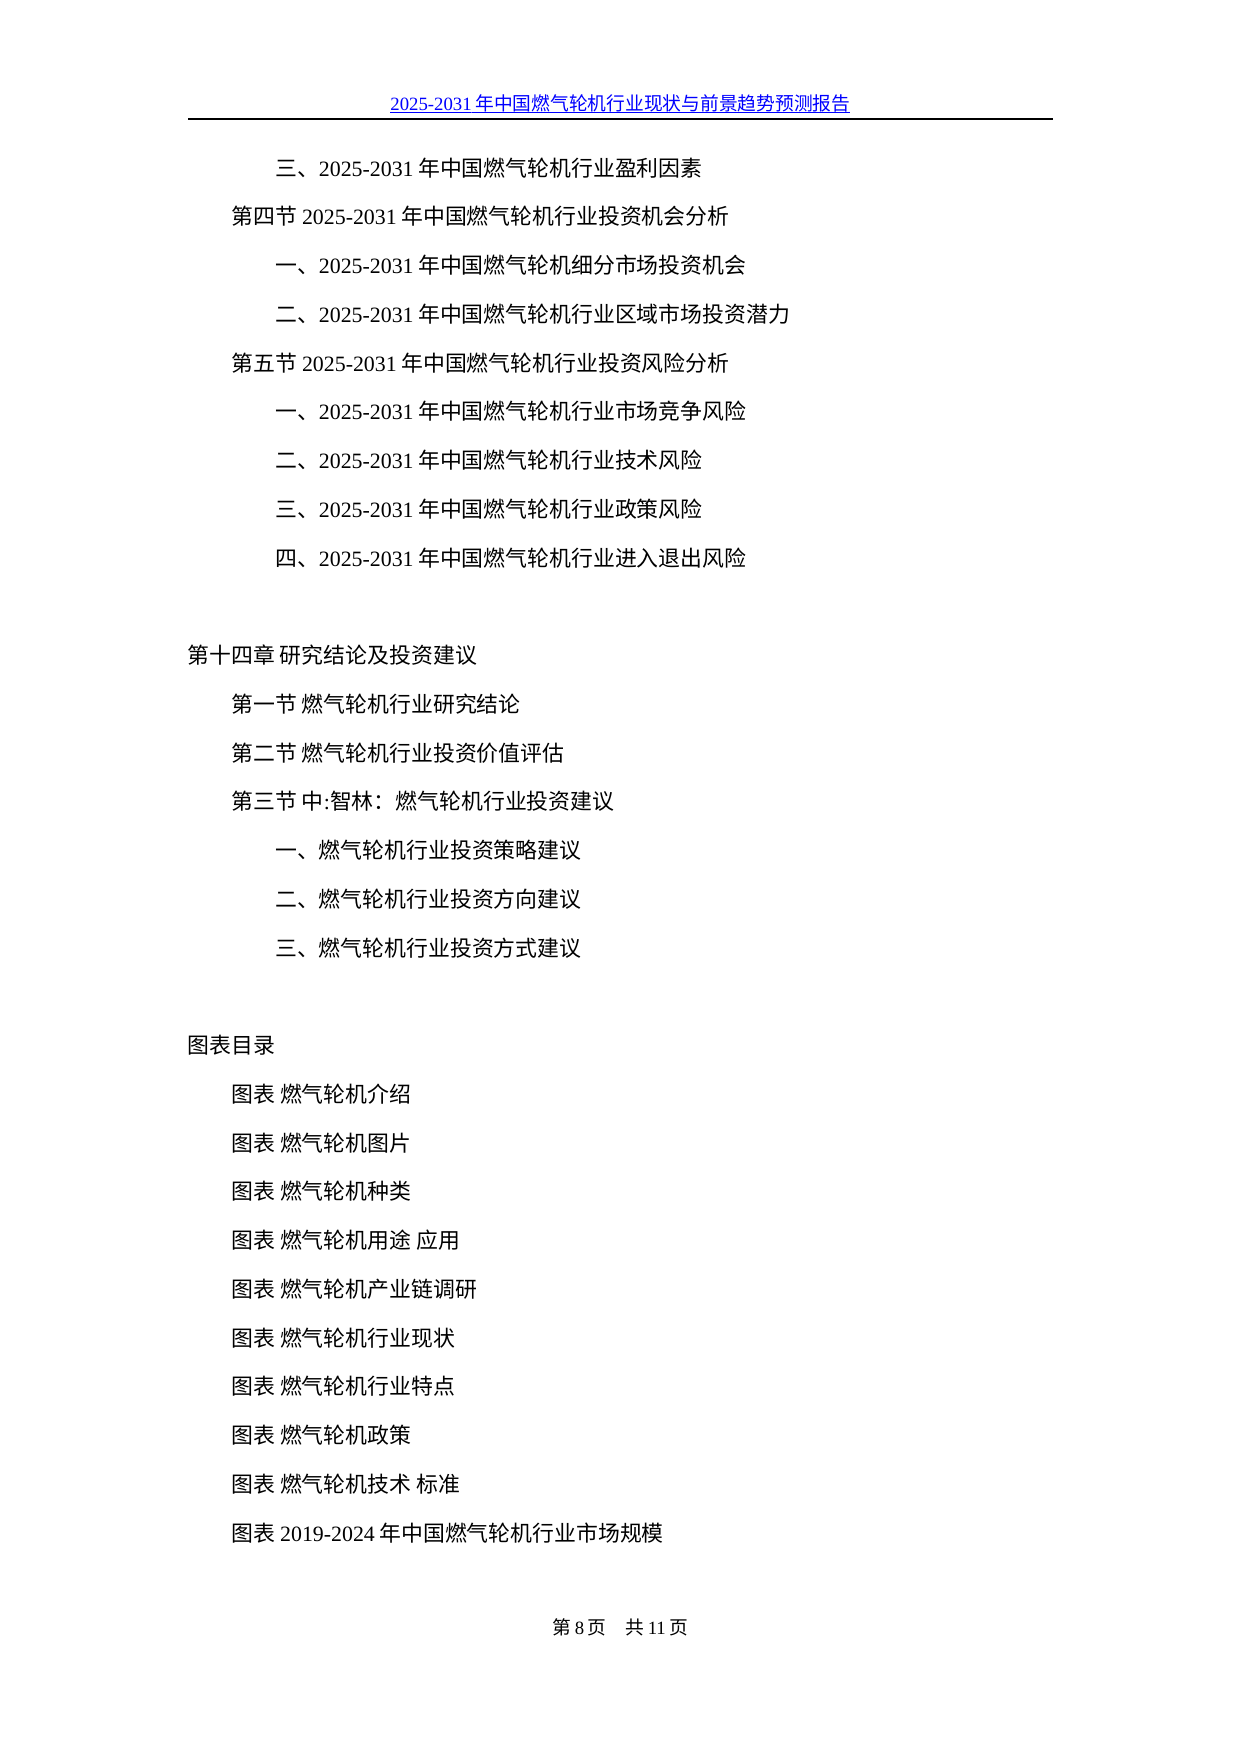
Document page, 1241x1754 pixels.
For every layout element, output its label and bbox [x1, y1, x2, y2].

text [187, 150, 1053, 1548]
